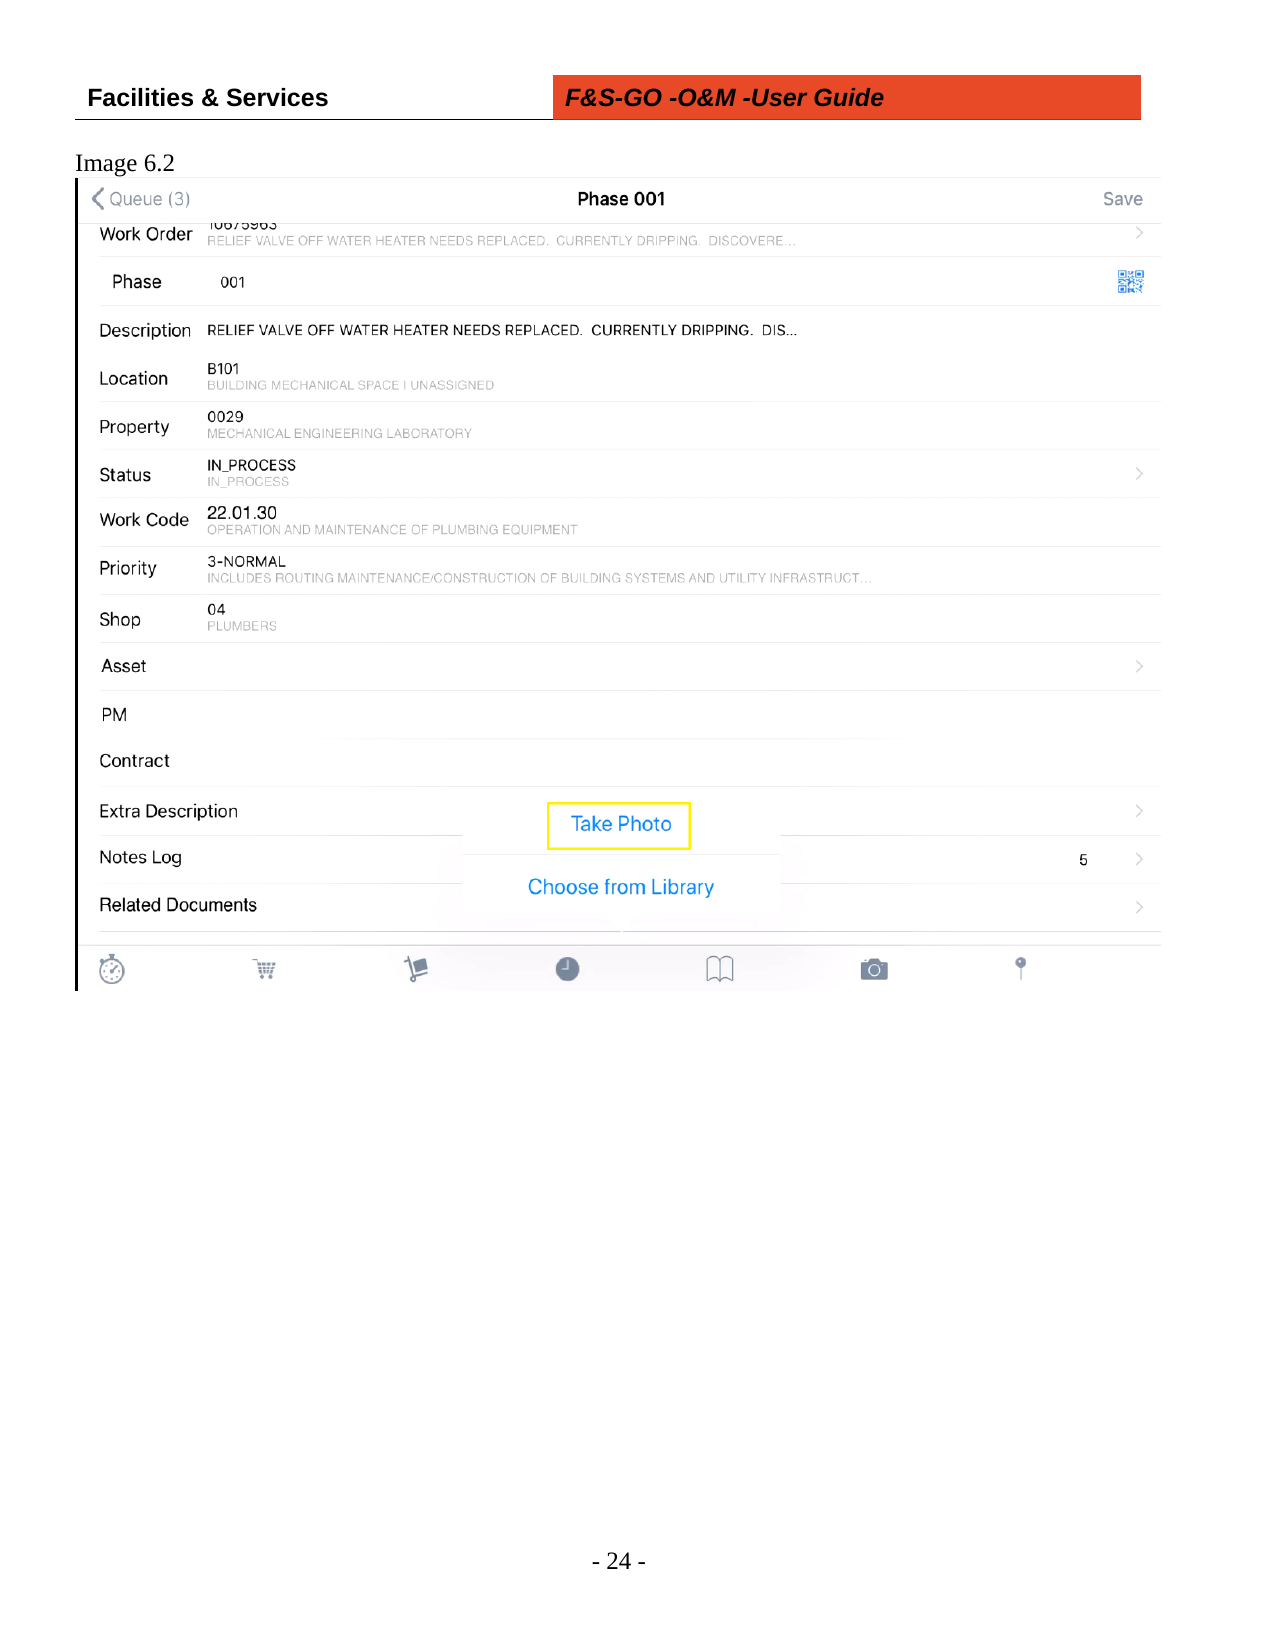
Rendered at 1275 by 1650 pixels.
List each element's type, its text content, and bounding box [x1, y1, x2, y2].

picture [75, 177, 1162, 991]
text Image 6.2 [75, 148, 1162, 177]
